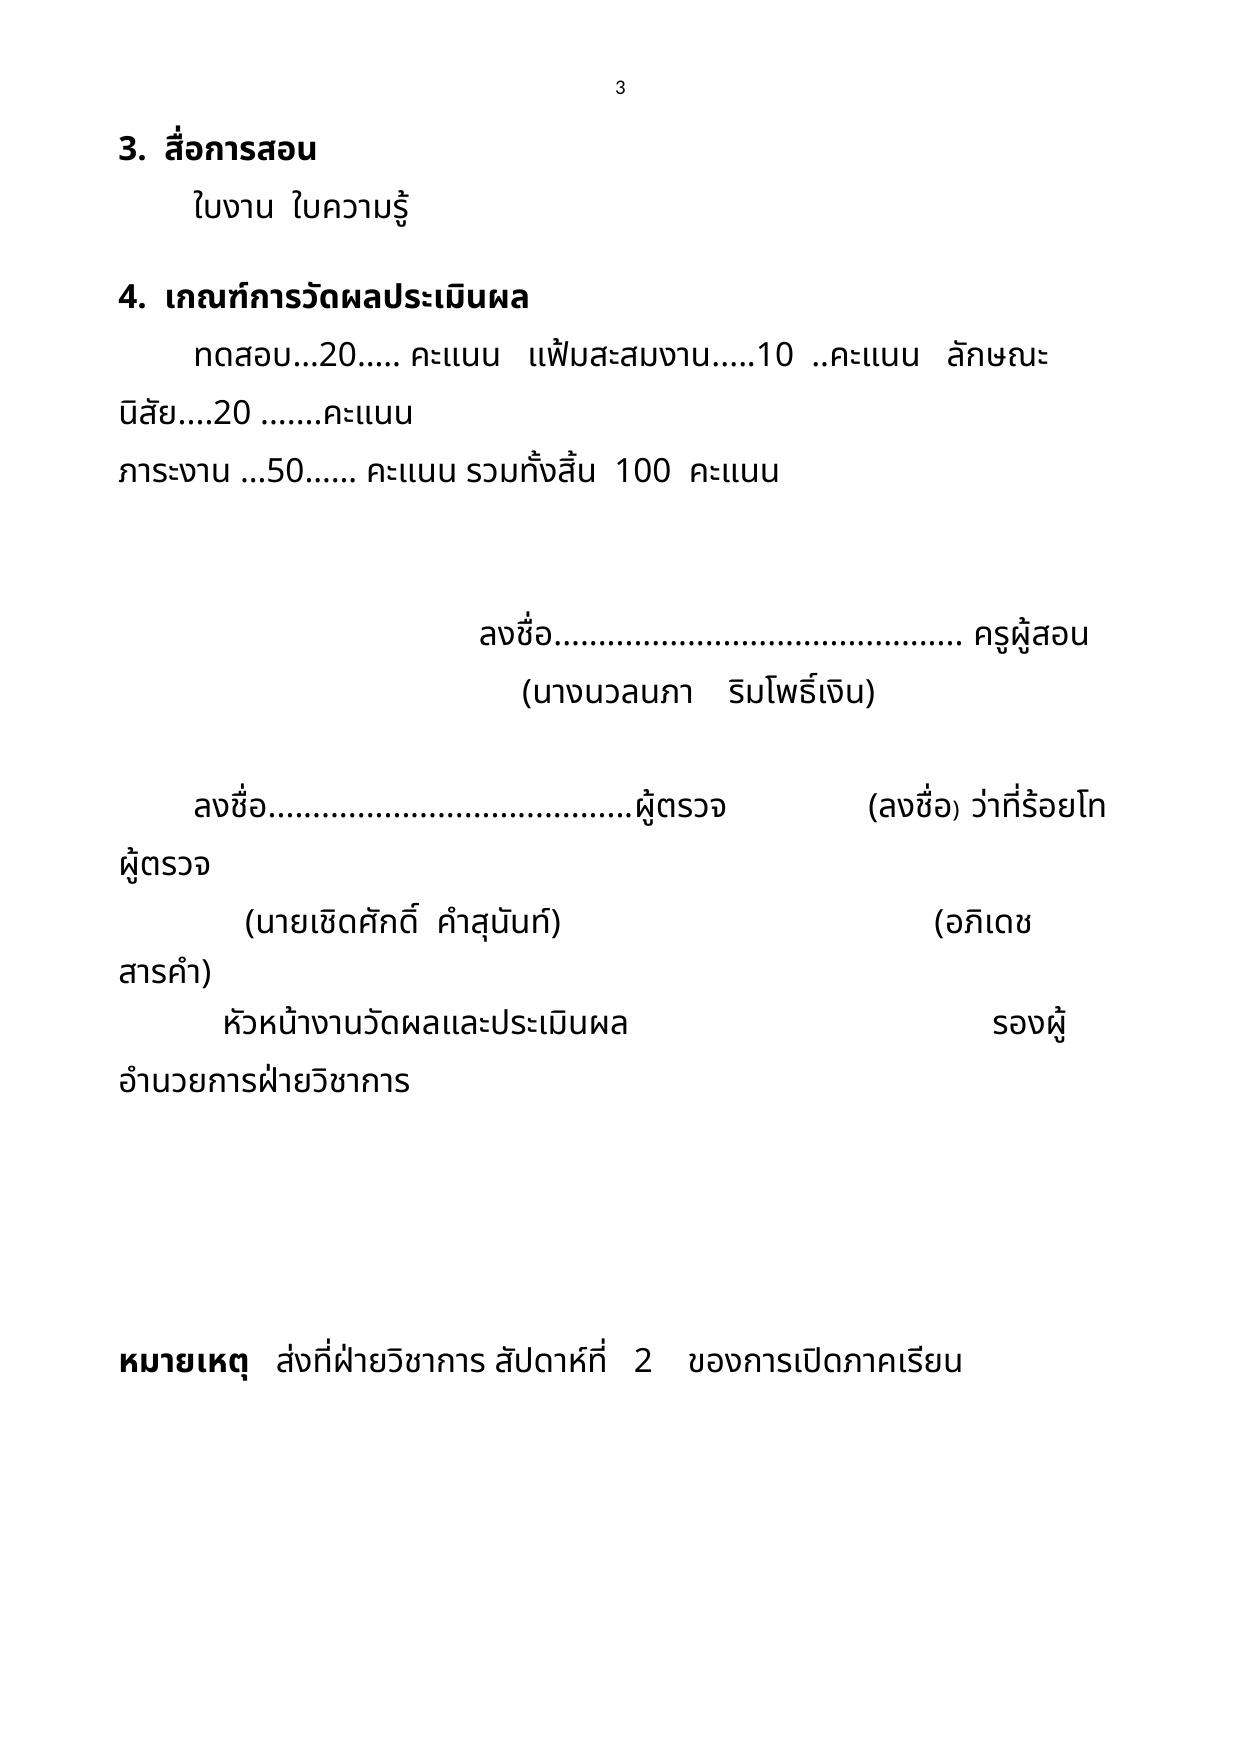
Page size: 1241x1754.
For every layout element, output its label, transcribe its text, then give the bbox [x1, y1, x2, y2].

text หมายเหตุ ส่งที่ฝ่ายวิชาการ สัปดาห์ที่ 2 ของการเปิดภาคเรียน [118, 1337, 1122, 1388]
text ภาระงาน …50…… คะแนน รวมทั้งสิ้น 100 คะแนน [118, 447, 1122, 498]
text 4. เกณฑ์การวัดผลประเมินผล [118, 273, 1122, 323]
text ลงชื่อ.............................................. ครูผู้สอน [118, 610, 1122, 660]
text ใบงาน ใบความรู้ [118, 183, 1122, 233]
text (นางนวลนภา ริมโพธิ์เงิน) [118, 668, 1122, 718]
text หัวหน้างานวัดผลและประเมินผล รองผู้อำนวยการฝ่ายวิชาการ [118, 999, 1122, 1107]
text 3. สื่อการสอน [118, 125, 1122, 175]
text (นายเชิดศักดิ์ คำสุนันท์) (อภิเดช สารคำ) [118, 898, 1122, 999]
text ทดสอบ…20….. คะแนน แฟ้มสะสมงาน.....10 ..คะแนน ลักษณะนิสัย....20 .......คะแนน [118, 331, 1122, 440]
text ลงชื่อ.........................................ผู้ตรวจ (ลงชื่อ) ว่าที่ร้อยโท ผู้ตรวจ [118, 782, 1122, 890]
